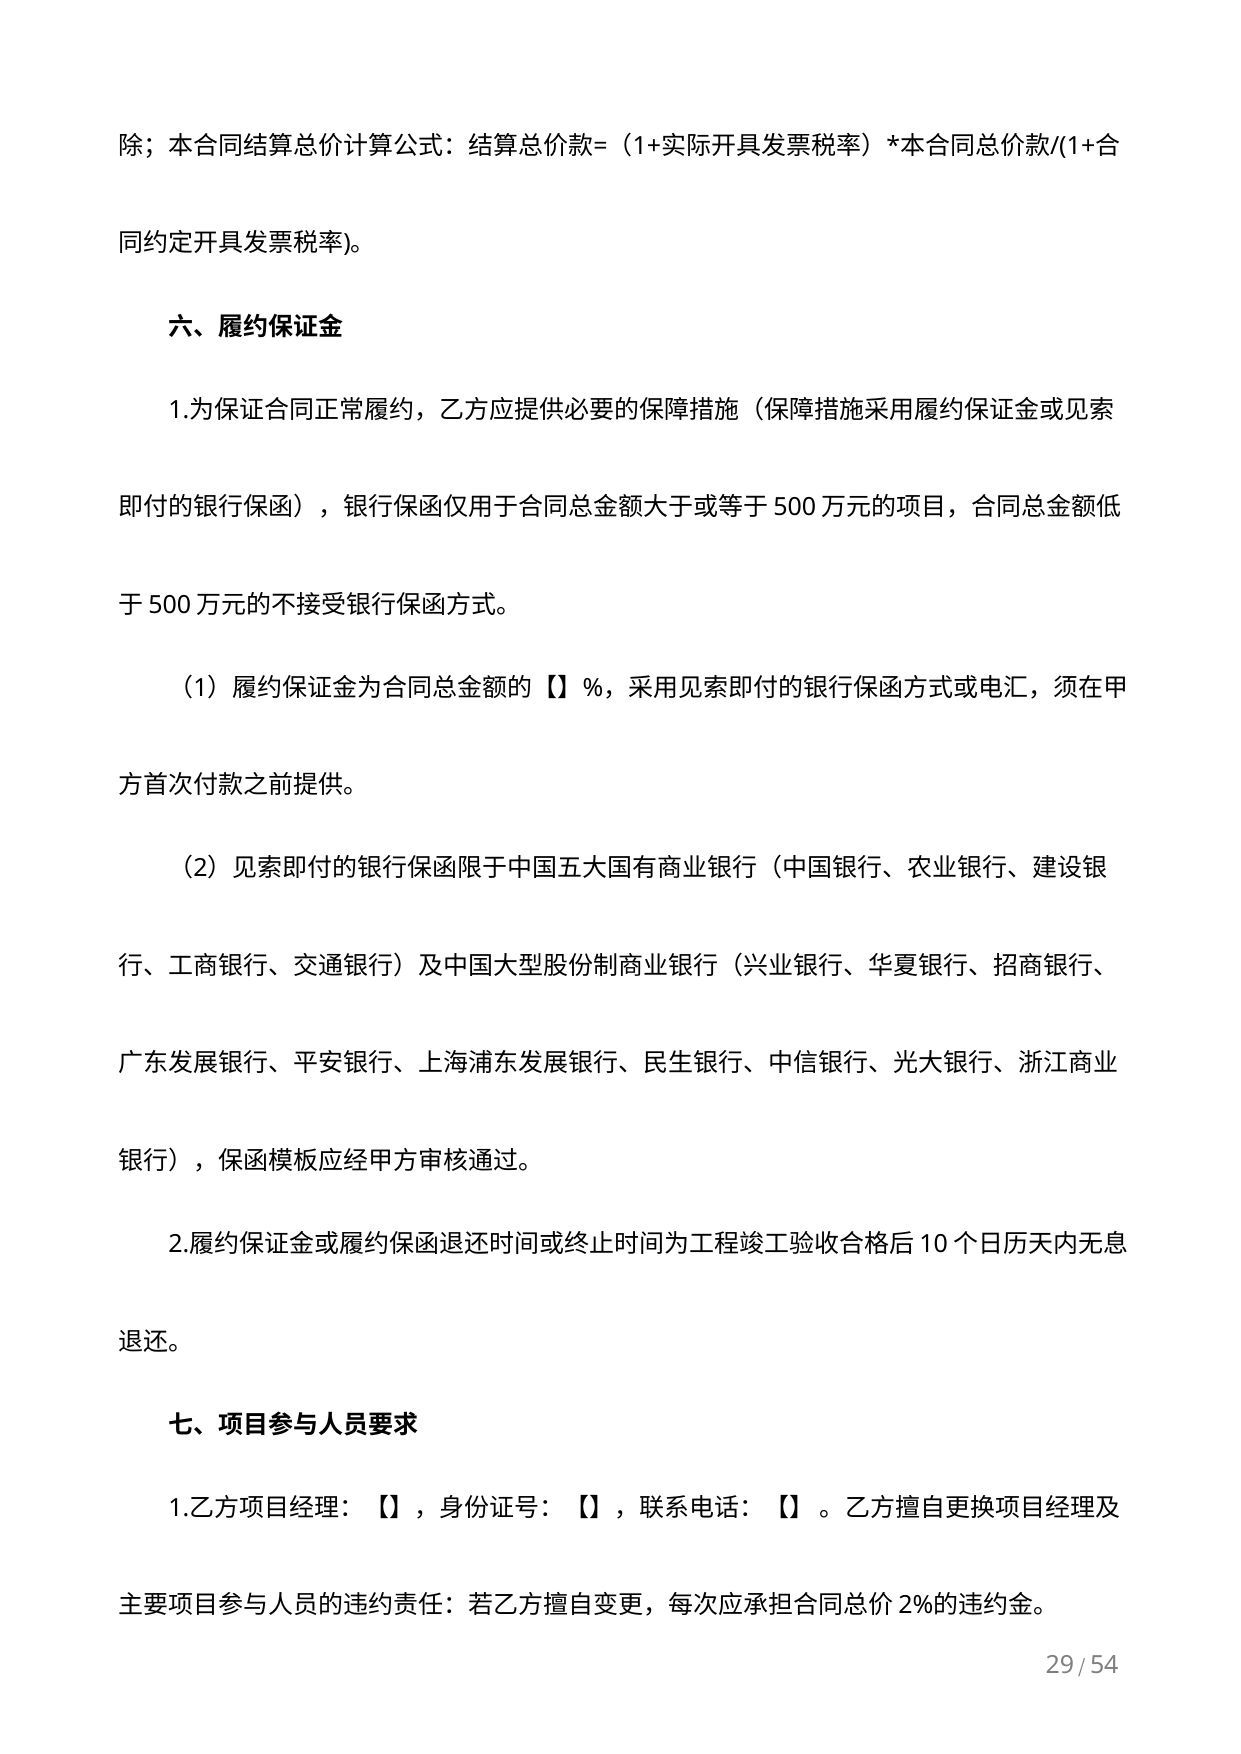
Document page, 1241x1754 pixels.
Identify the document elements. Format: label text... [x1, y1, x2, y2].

list 七、项目参与人员要求 [118, 1390, 1137, 1455]
list （2）见索即付的银行保函限于中国五大国有商业银行（中国银行、农业银行、建设银行、工商银行、交通银行）及中国大型股份制商业银行（兴业银行、华夏银行、招商银行、广东发展银行、平安银行、上海浦东发展银行、民生银行、中信银行、光大银行、浙江商业银行），保函模板应经甲方审核通过。 [118, 833, 1137, 1191]
list 2.履约保证金或履约保函退还时间或终止时间为工程竣工验收合格后10个日历天内无息退还。 [118, 1209, 1137, 1372]
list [118, 111, 1137, 273]
list 1.乙方项目经理：【】，身份证号：【】，联系电话：【】 。乙方擅自更换项目经理及主要项目参与人员的违约责任：若乙方擅自变更，每次应承担合同总价2%的违约金。 [118, 1473, 1137, 1635]
list 六、履约保证金 [118, 292, 1137, 357]
list 1.为保证合同正常履约，乙方应提供必要的保障措施（保障措施采用履约保证金或见索即付的银行保函），银行保函仅用于合同总金额大于或等于500万元的项目，合同总金额低于500万元的不接受银行保函方式。 [118, 375, 1137, 635]
list （1）履约保证金为合同总金额的【】%，采用见索即付的银行保函方式或电汇，须在甲方首次付款之前提供。 [118, 653, 1137, 815]
